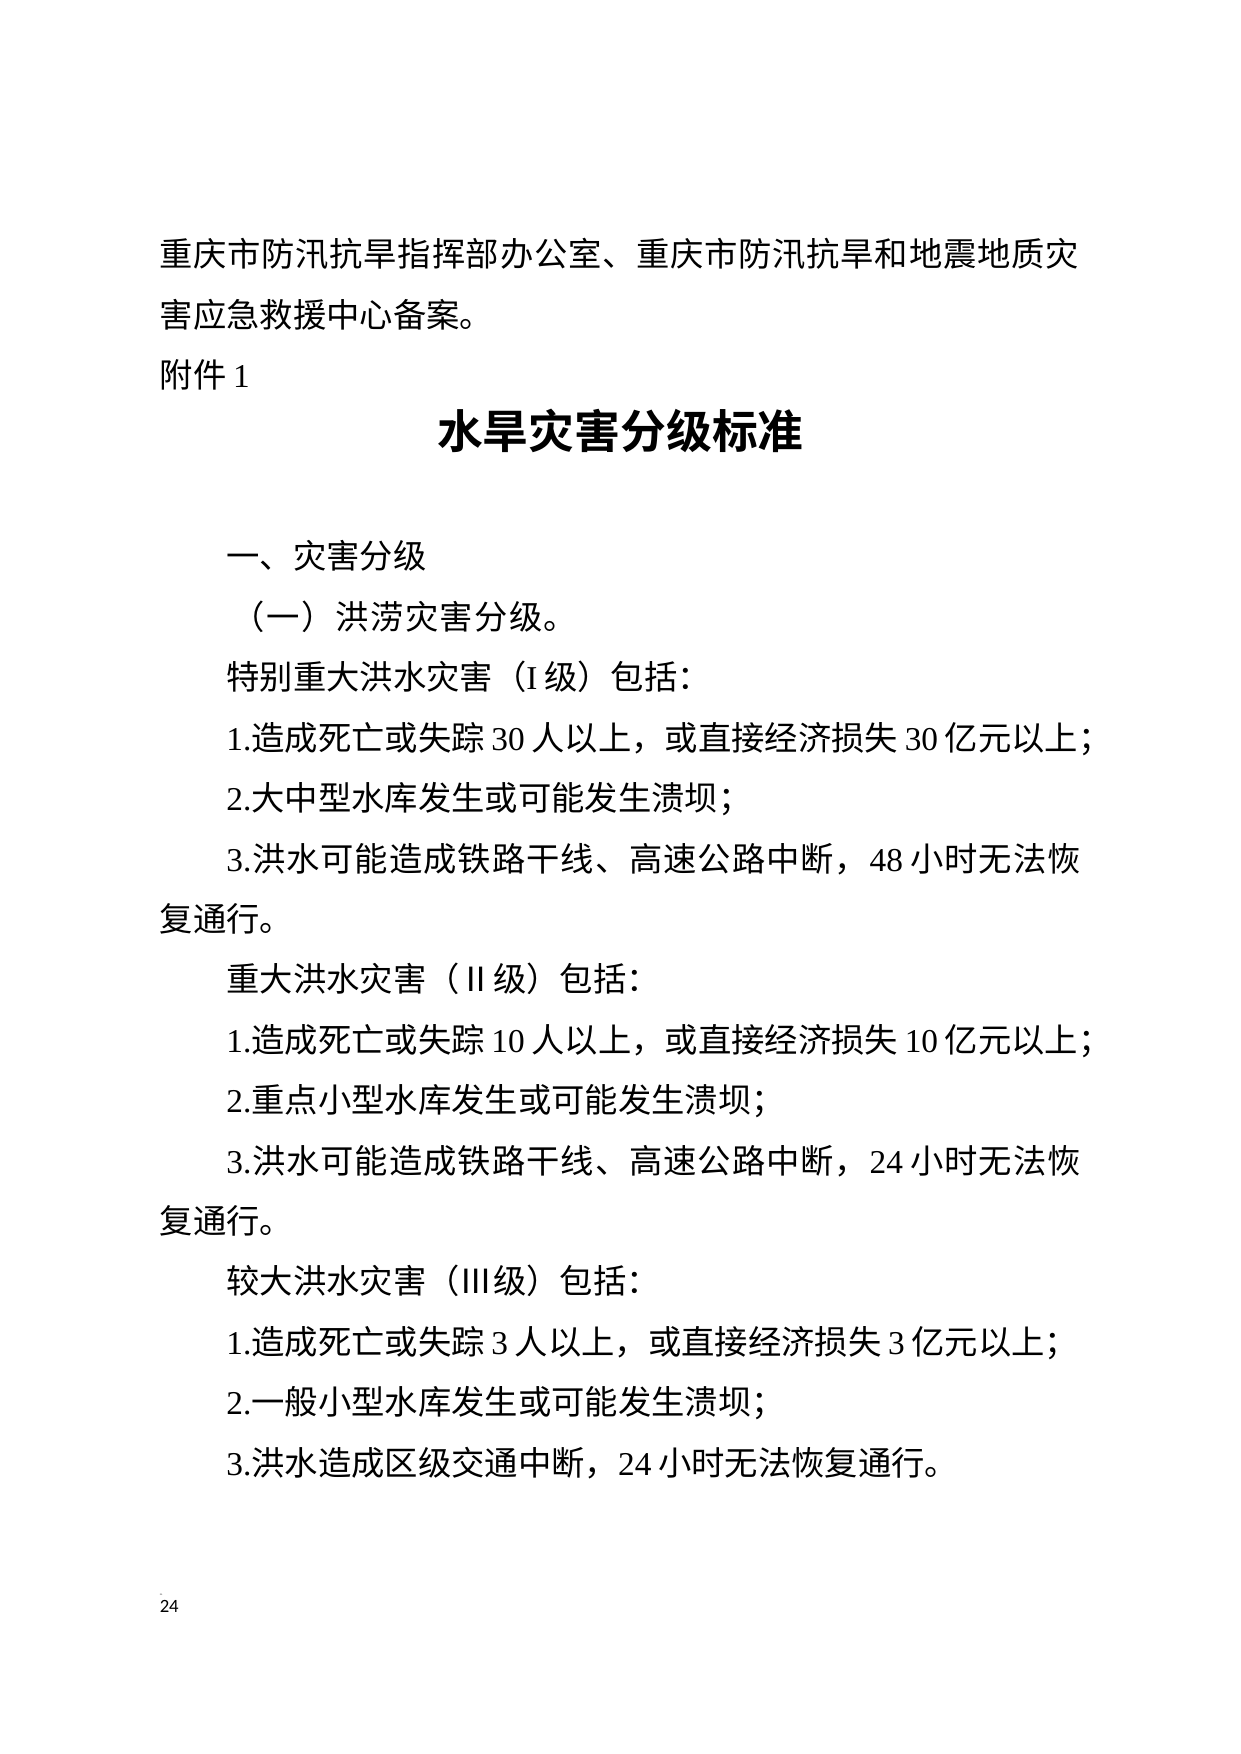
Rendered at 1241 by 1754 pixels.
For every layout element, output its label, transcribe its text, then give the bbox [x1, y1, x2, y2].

text （一）洪涝灾害分级。 [159, 581, 1081, 641]
text 1.造成死亡或失踪3人以上，或直接经济损失3亿元以上； [159, 1306, 1081, 1366]
text 2.大中型水库发生或可能发生溃坝； [159, 762, 1081, 823]
text 1.造成死亡或失踪30人以上，或直接经济损失30亿元以上； [159, 702, 1081, 762]
text 3.洪水造成区级交通中断，24小时无法恢复通行。 [159, 1427, 1081, 1487]
text 1.造成死亡或失踪10人以上，或直接经济损失10亿元以上； [159, 1004, 1081, 1064]
text 2.重点小型水库发生或可能发生溃坝； [159, 1064, 1081, 1125]
text 3.洪水可能造成铁路干线、高速公路中断，24小时无法恢复通行。 [159, 1125, 1081, 1246]
text 水旱灾害分级标准 [159, 400, 1081, 460]
text 一、灾害分级 [159, 521, 1081, 581]
text 较大洪水灾害（Ⅲ级）包括： [159, 1246, 1081, 1306]
text 3.洪水可能造成铁路干线、高速公路中断，48小时无法恢复通行。 [159, 823, 1081, 943]
text 2.一般小型水库发生或可能发生溃坝； [159, 1366, 1081, 1427]
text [159, 218, 1081, 339]
text 重大洪水灾害（Ⅱ级）包括： [159, 943, 1081, 1004]
text 特别重大洪水灾害（I级）包括： [159, 641, 1081, 702]
text 附件1 [159, 339, 1081, 400]
